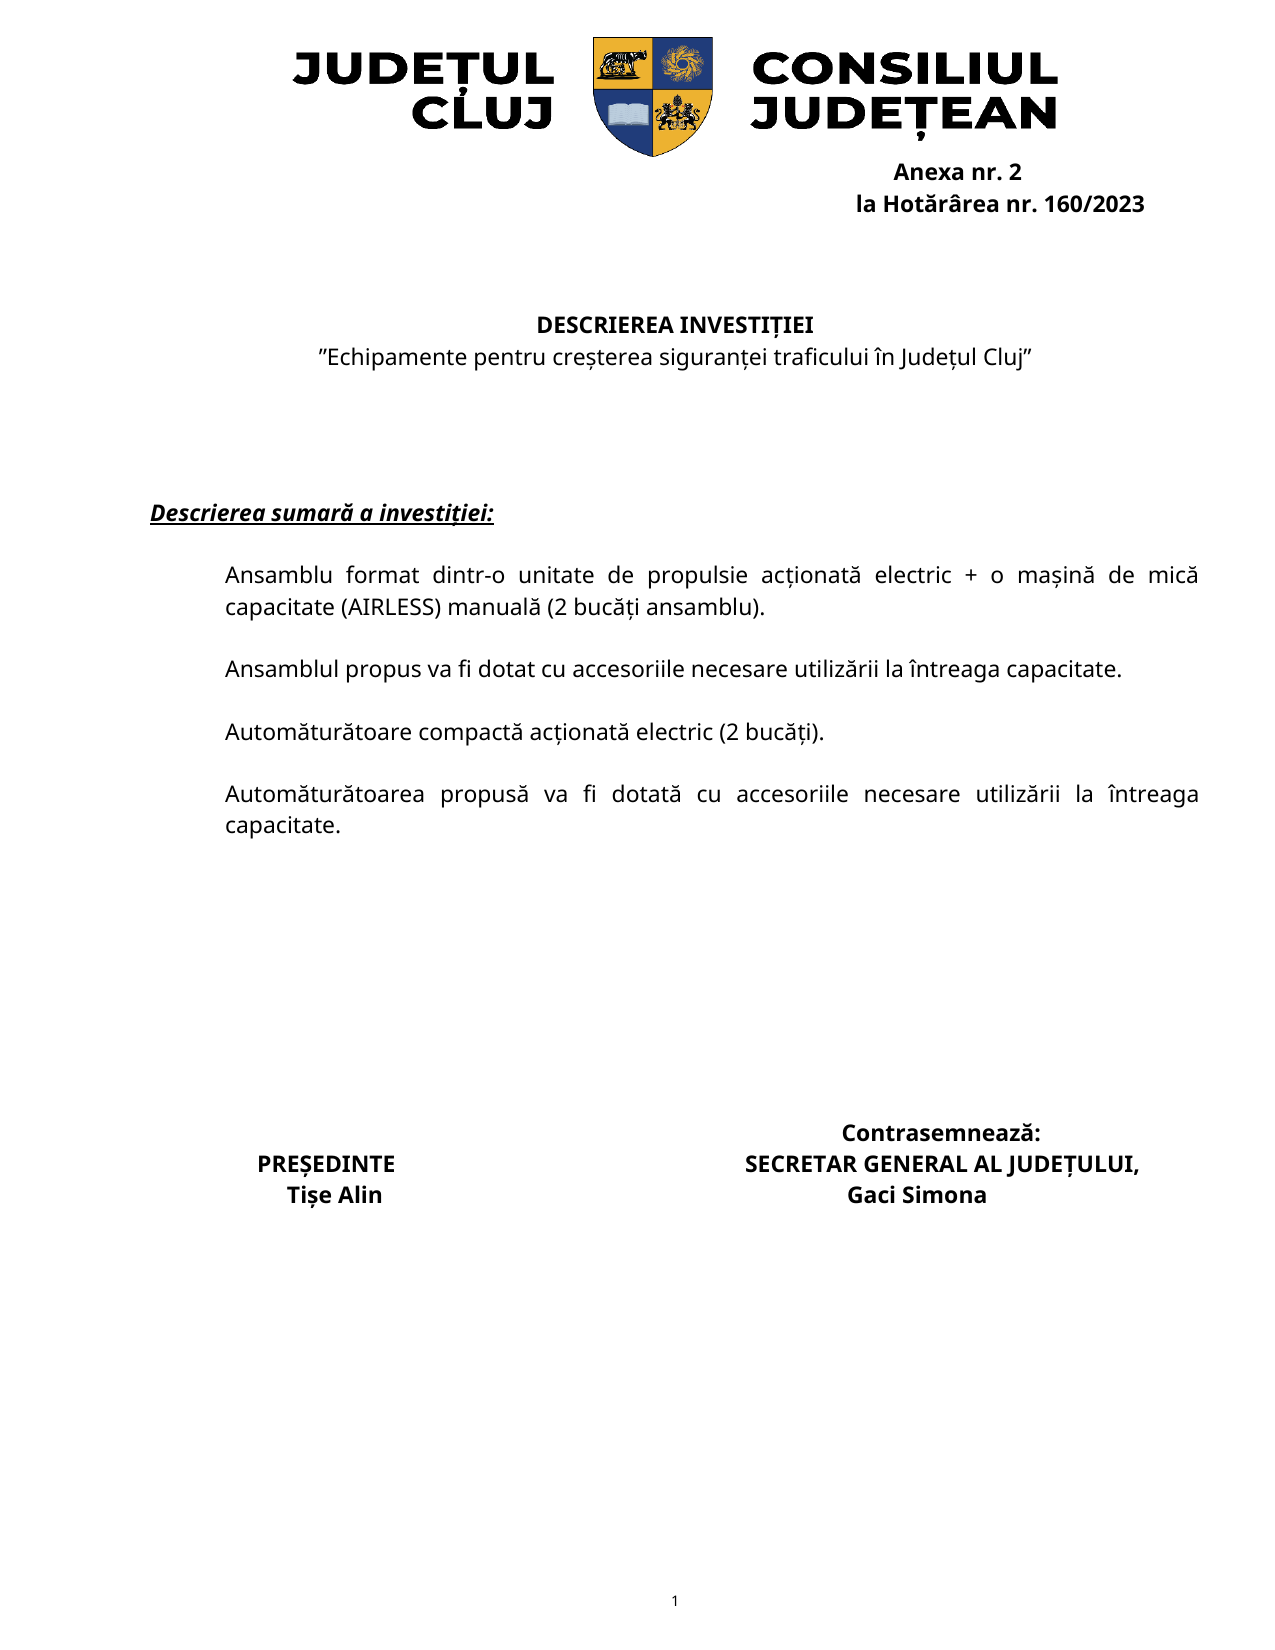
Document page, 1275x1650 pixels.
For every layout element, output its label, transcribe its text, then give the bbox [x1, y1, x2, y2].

text la Hotărârea nr. 160/2023 [150, 187, 1200, 219]
picture [292, 37, 1058, 157]
text ”Echipamente pentru creșterea siguranței traficului în Județul Cluj” [150, 341, 1200, 372]
list Automăturătoare compactă acţionată electric (2 bucăţi). [225, 716, 1200, 747]
list Automăturătoarea propusă va fi dotată cu accesoriile necesare utilizării la întreaga capacitate. [225, 778, 1200, 841]
text PREŞEDINTE SECRETAR GENERAL AL JUDEŢULUI, [150, 1148, 1200, 1179]
text Contrasemnează: [150, 1117, 1200, 1148]
list Ansamblu format dintr-o unitate de propulsie acţionată electric + o maşină de mică capacitate (AIRLESS) manuală (2 bucăţi ansamblu). [225, 559, 1200, 622]
text Tișe Alin Gaci Simona [150, 1179, 1200, 1211]
text DESCRIEREA INVESTIȚIEI [150, 309, 1200, 341]
list Ansamblul propus va fi dotat cu accesoriile necesare utilizării la întreaga capacitate. [225, 653, 1200, 684]
text Anexa nr. 2 [814, 156, 1200, 187]
text Descrierea sumară a investiției: [150, 497, 1200, 528]
